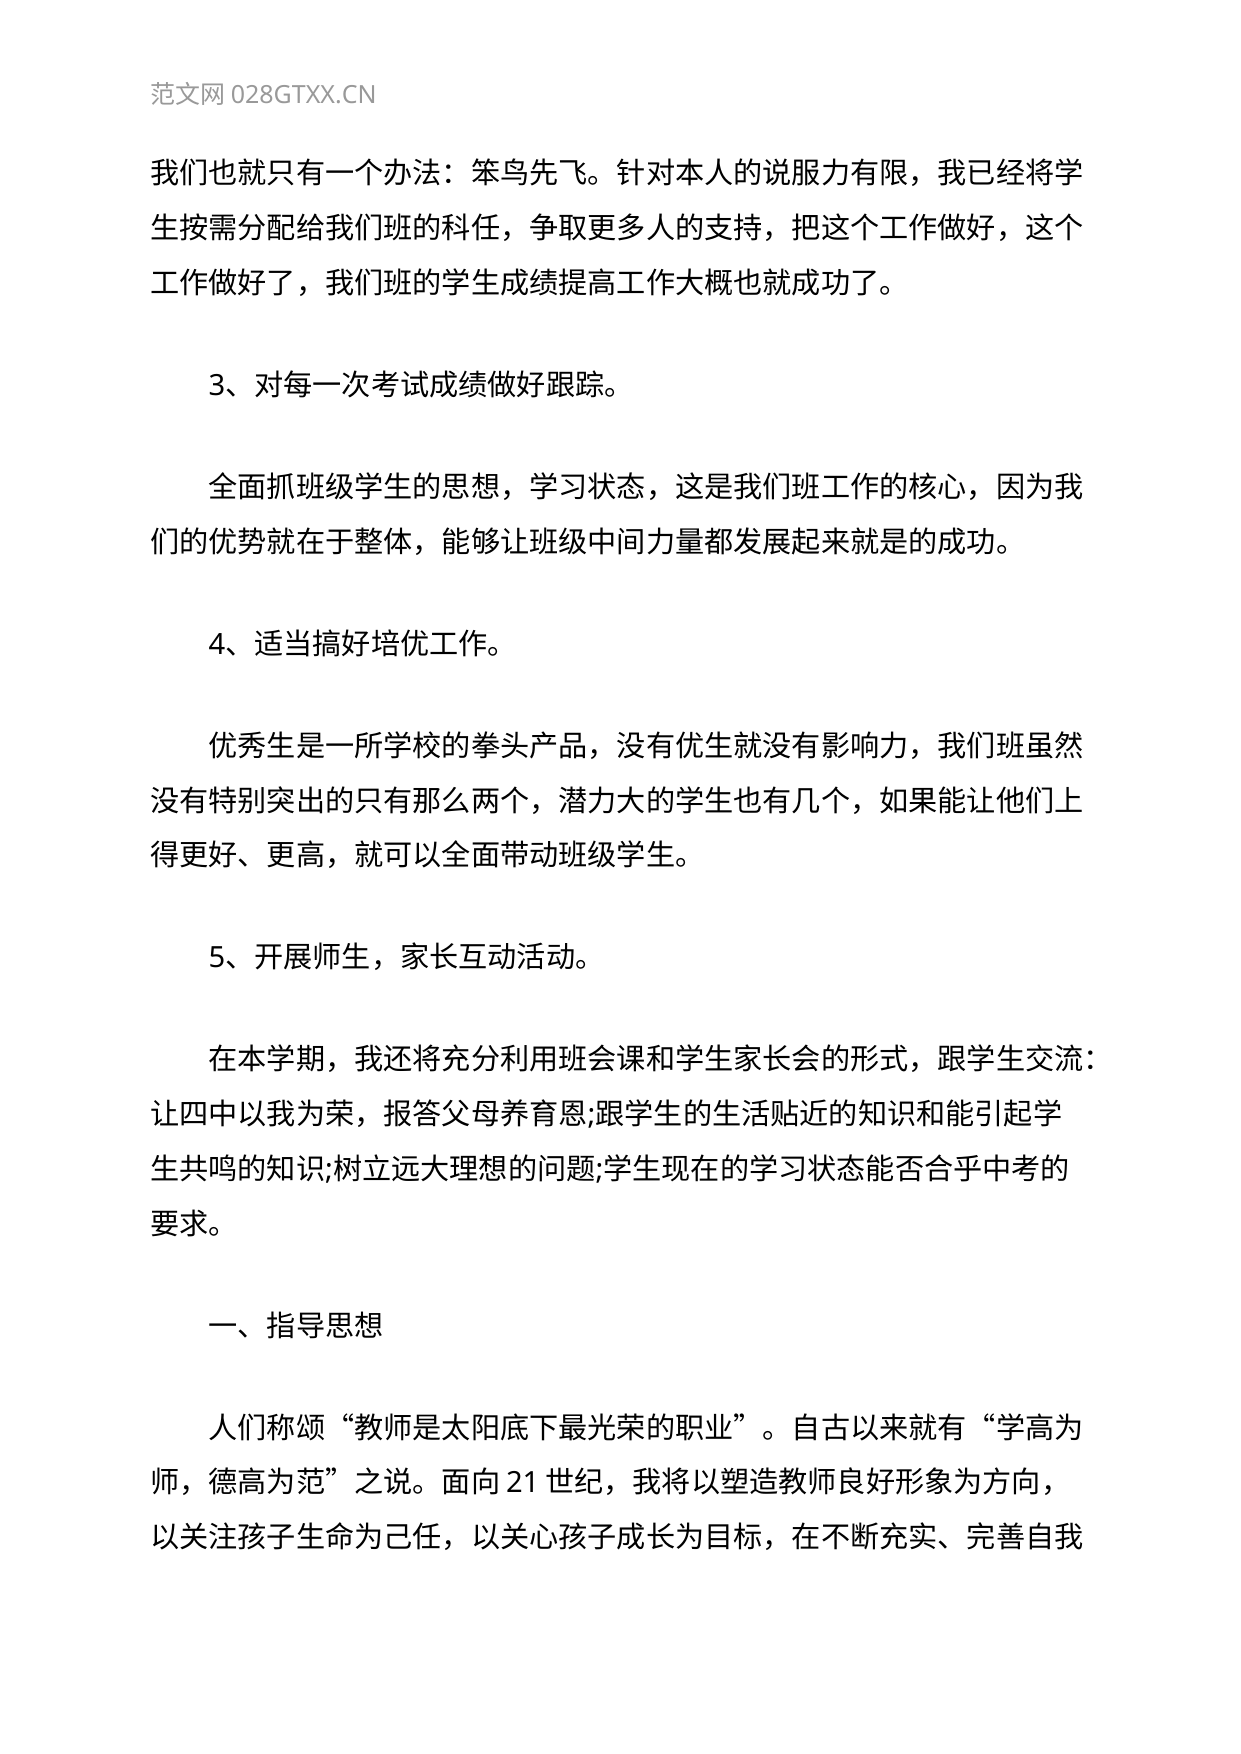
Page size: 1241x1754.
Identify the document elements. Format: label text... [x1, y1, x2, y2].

text 4、适当搞好培优工作。 [150, 620, 1090, 663]
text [150, 1404, 1090, 1556]
text 优秀生是一所学校的拳头产品，没有优生就没有影响力，我们班虽然没有特别突出的只有那么两个，潜力大的学生也有几个，如果能让他们上得更好、更高，就可以全面带动班级学生。 [150, 722, 1090, 874]
text 一、指导思想 [150, 1302, 1090, 1345]
text 5、开展师生，家长互动活动。 [150, 934, 1090, 976]
text 3、对每一次考试成绩做好跟踪。 [150, 362, 1090, 404]
text 全面抓班级学生的思想，学习状态，这是我们班工作的核心，因为我们的优势就在于整体，能够让班级中间力量都发展起来就是的成功。 [150, 463, 1090, 561]
text 在本学期，我还将充分利用班会课和学生家长会的形式，跟学生交流：让四中以我为荣，报答父母养育恩;跟学生的生活贴近的知识和能引起学生共鸣的知识;树立远大理想的问题;学生现在的学习状态能否合乎中考的要求。 [150, 1036, 1090, 1243]
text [150, 150, 1090, 302]
